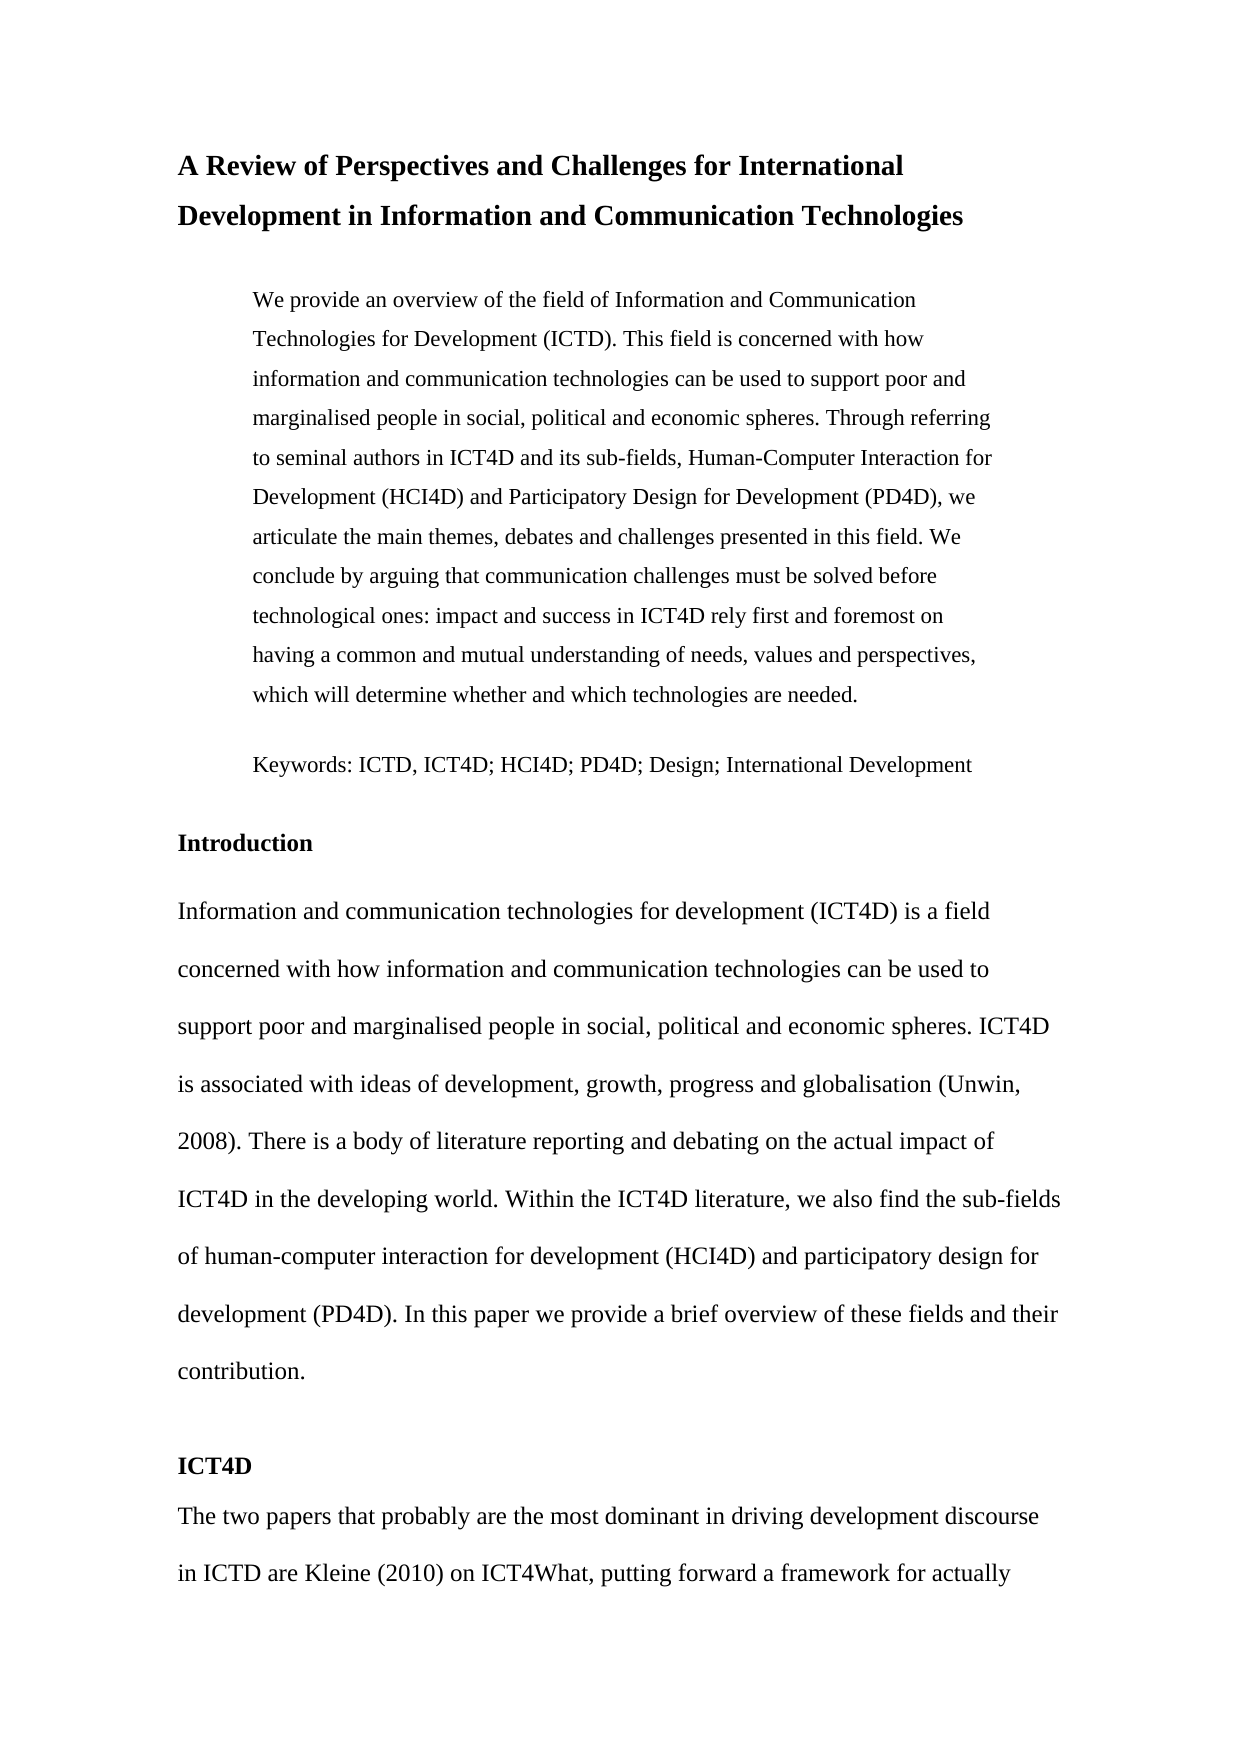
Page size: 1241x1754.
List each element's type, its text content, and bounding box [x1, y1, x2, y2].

subtitle ICT4D [177, 1451, 1004, 1480]
text Keywords: ICTD, ICT4D; HCI4D; PD4D; Design; International Development [252, 751, 1004, 778]
text Information and communication technologies for development (ICT4D) is a field concerned with how information and communication technologies can be used to support poor and marginalised people in social, political and economic spheres. ICT4D is associated with ideas of development, growth, progress and globalisation (Unwin, 2008). There is a body of literature reporting and debating on the actual impact of ICT4D in the developing world. Within the ICT4D literature, we also find the sub-fields of human-computer interaction for development (HCI4D) and participatory design for development (PD4D). In this paper we provide a brief overview of these fields and their contribution. [177, 896, 1063, 1385]
title A Review of Perspectives and Challenges for International Development in Information and Communication Technologies [177, 148, 1063, 232]
text We provide an overview of the field of Information and Communication Technologies for Development (ICTD). This field is concerned with how information and communication technologies can be used to support poor and marginalised people in social, political and economic spheres. Through referring to seminal authors in ICT4D and its sub-fields, Human-Computer Interaction for Development (HCI4D) and Participatory Design for Development (PD4D), we articulate the main themes, debates and challenges presented in this field. We conclude by arguing that communication challenges must be solved before technological ones: impact and success in ICT4D rely first and foremost on having a common and mutual understanding of needs, values and perspectives, which will determine whether and which technologies are needed. [252, 286, 1004, 707]
subtitle Introduction [177, 828, 1004, 857]
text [177, 1501, 1063, 1587]
